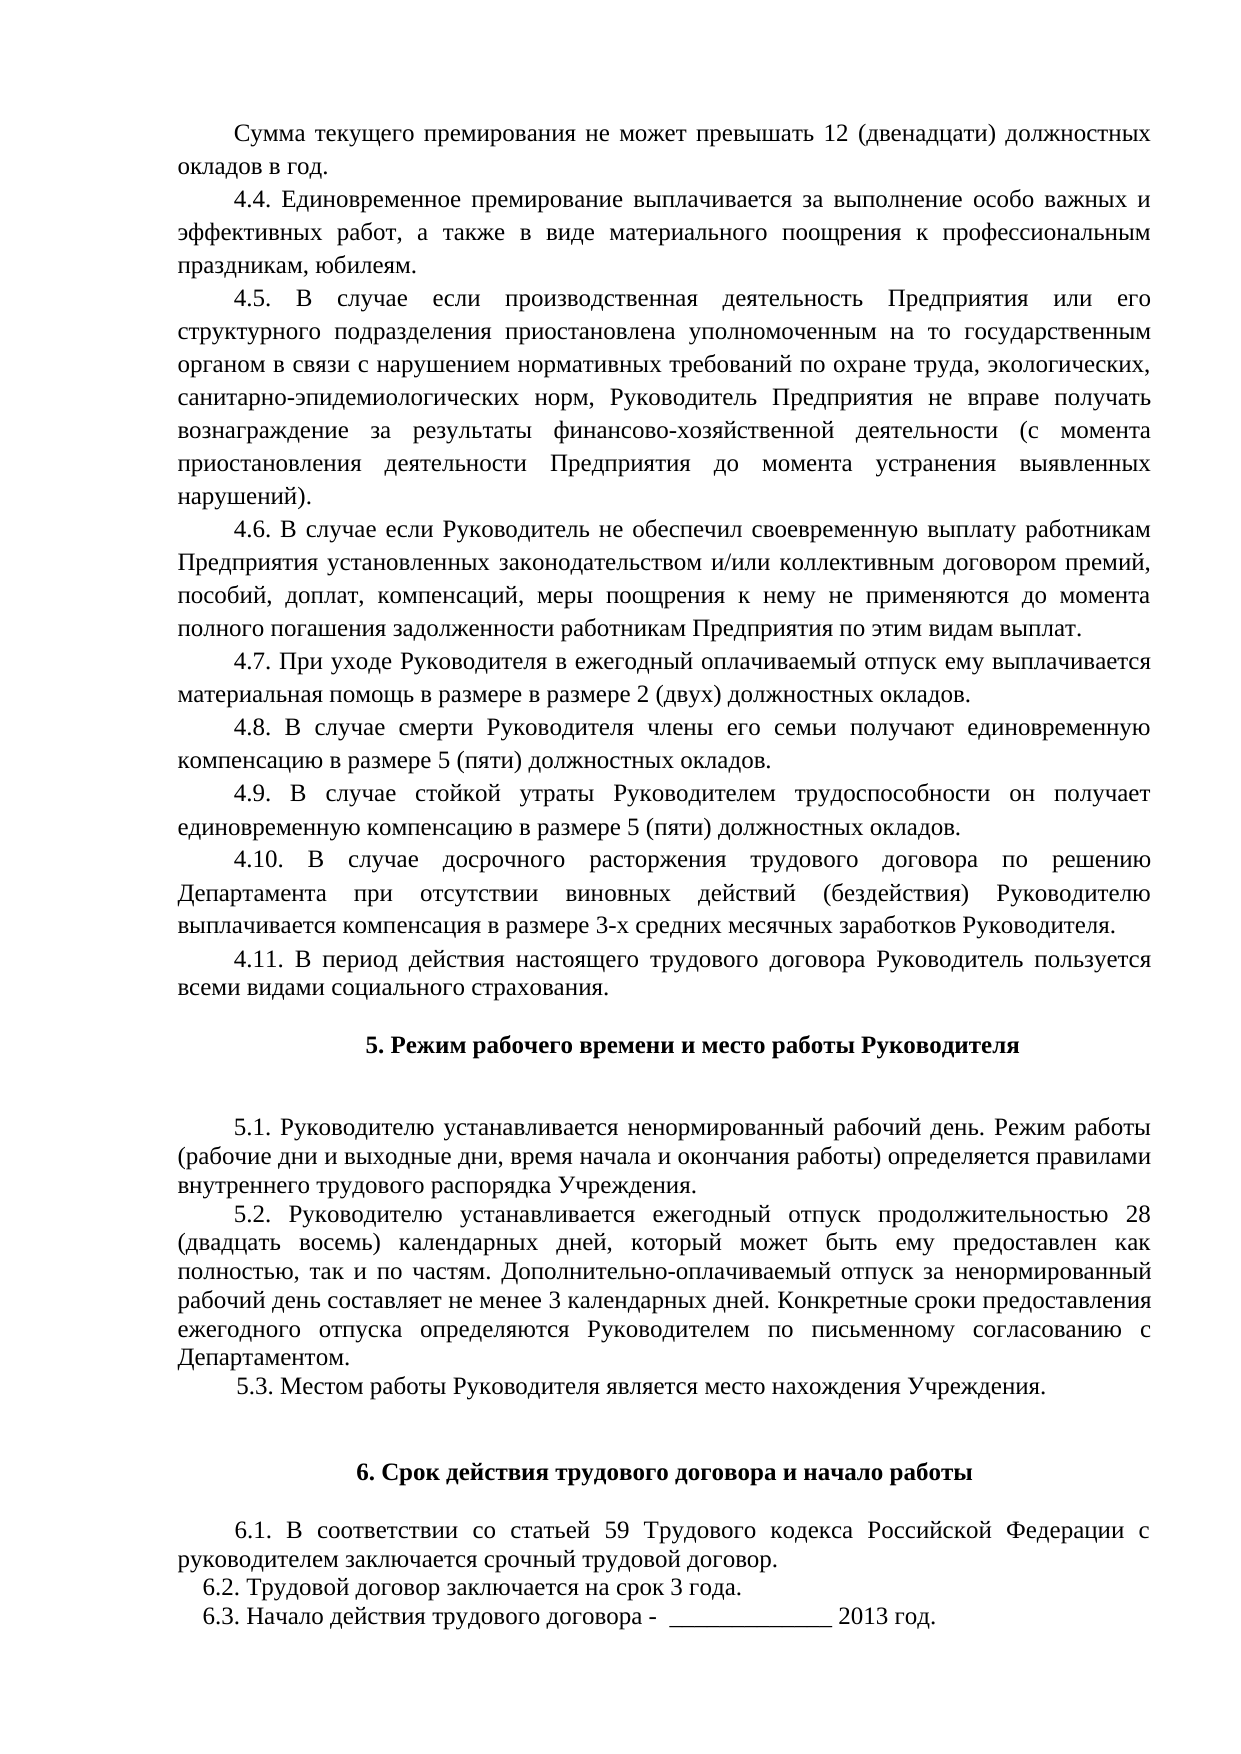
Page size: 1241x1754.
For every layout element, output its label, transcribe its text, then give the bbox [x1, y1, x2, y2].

text 6.2. Трудовой договор заключается на срок 3 года. [177, 1572, 1152, 1601]
text 5.3. Местом работы Руководителя является место нахождения Учреждения. [177, 1371, 1152, 1400]
text 6.3. Начало действия трудового договора - _____________ 2013 год. [177, 1601, 1152, 1630]
text 5.2. Руководителю устанавливается ежегодный отпуск продолжительностью 28 (двадцать восемь) календарных дней, который может быть ему предоставлен как полностью, так и по частям. Дополнительно-оплачиваемый отпуск за ненормированный рабочий день составляет не менее 3 календарных дней. Конкретные сроки предоставления ежегодного отпуска определяются Руководителем по письменному согласованию с Департаментом. [177, 1199, 1152, 1371]
text 6. Срок действия трудового договора и начало работы [177, 1457, 1152, 1486]
text 5. Режим рабочего времени и место работы Руководителя [177, 1030, 1152, 1059]
text 4.10. В случае досрочного расторжения трудового договора по решению Департамента при отсутствии виновных действий (бездействия) Руководителю выплачивается компенсация в размере 3-х средних месячных заработков Руководителя. [177, 844, 1152, 939]
text 5.1. Руководителю устанавливается ненормированный рабочий день. Режим работы (рабочие дни и выходные дни, время начала и окончания работы) определяется правилами внутреннего трудового распорядка Учреждения. [177, 1112, 1152, 1199]
text 4.8. В случае смерти Руководителя члены его семьи получают единовременную компенсацию в размере 5 (пяти) должностных окладов. [177, 712, 1152, 774]
text 4.5. В случае если производственная деятельность Предприятия или его структурного подразделения приостановлена уполномоченным на то государственным органом в связи с нарушением нормативных требований по охране труда, экологических, санитарно-эпидемиологических норм, Руководитель Предприятия не вправе получать вознаграждение за результаты финансово-хозяйственной деятельности (с момента приостановления деятельности Предприятия до момента устранения выявленных нарушений). [177, 283, 1152, 510]
text Сумма текущего премирования не может превышать 12 (двенадцати) должностных окладов в год. [177, 118, 1152, 180]
text 4.6. В случае если Руководитель не обеспечил своевременную выплату работникам Предприятия установленных законодательством и/или коллективным договором премий, пособий, доплат, компенсаций, меры поощрения к нему не применяются до момента полного погашения задолженности работникам Предприятия по этим видам выплат. [177, 514, 1152, 642]
text 4.11. В период действия настоящего трудового договора Руководитель пользуется всеми видами социального страхования. [177, 944, 1152, 1001]
text 4.7. При уходе Руководителя в ежегодный оплачиваемый отпуск ему выплачивается материальная помощь в размере в размере 2 (двух) должностных окладов. [177, 646, 1152, 708]
text 4.4. Единовременное премирование выплачивается за выполнение особо важных и эффективных работ, а также в виде материального поощрения к профессиональным праздникам, юбилеям. [177, 184, 1152, 279]
text 6.1. В соответствии со статьей 59 Трудового кодекса Российской Федерации с руководителем заключается срочный трудовой договор. [177, 1515, 1152, 1572]
text 4.9. В случае стойкой утраты Руководителем трудоспособности он получает единовременную компенсацию в размере 5 (пяти) должностных окладов. [177, 778, 1152, 840]
